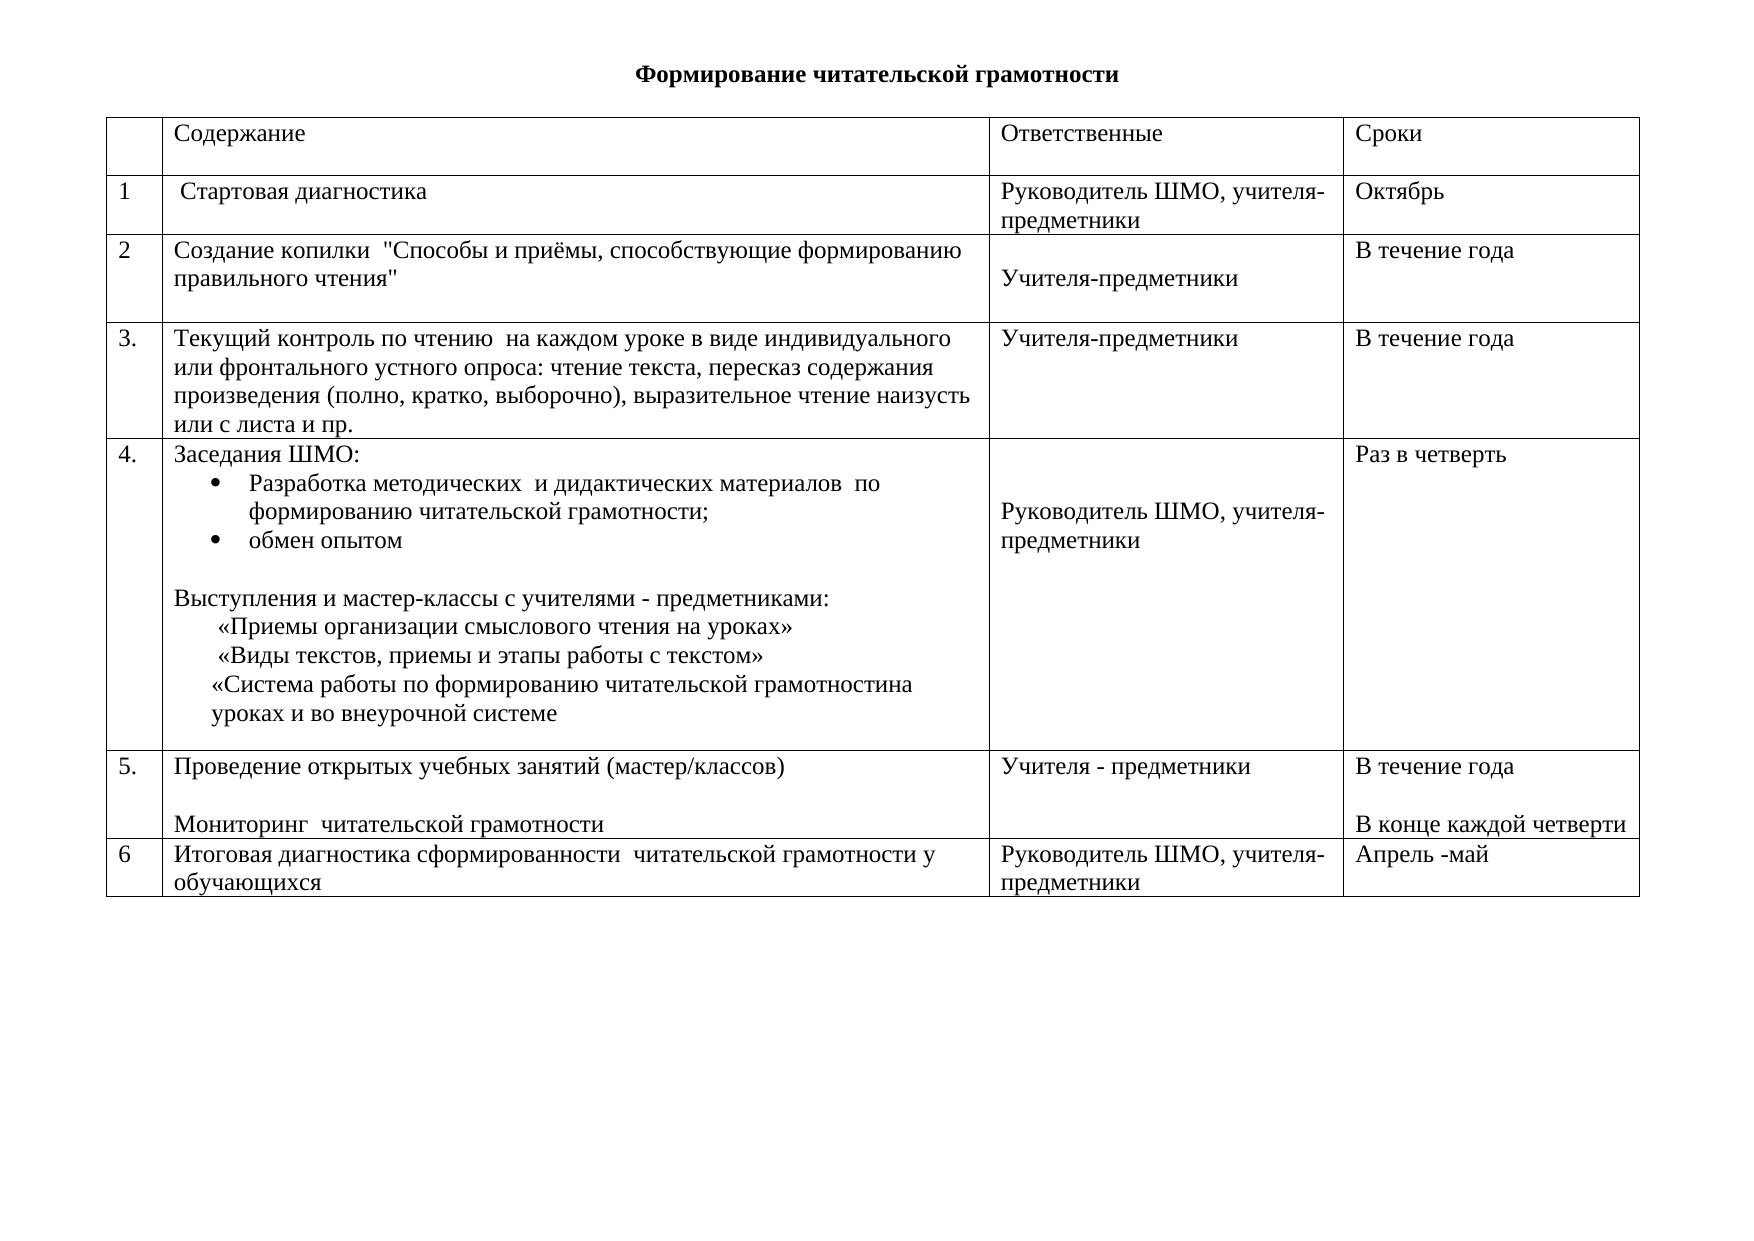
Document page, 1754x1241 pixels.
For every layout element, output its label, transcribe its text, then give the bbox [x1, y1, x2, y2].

table_cell Учителя - предметники [990, 751, 1343, 838]
table_cell В течение года [1344, 235, 1639, 322]
table_header [107, 118, 162, 175]
table_cell 2 [107, 235, 162, 322]
table_cell 4. [107, 439, 162, 750]
table_cell Октябрь [1344, 176, 1639, 234]
table_cell Стартовая диагностика [163, 176, 989, 234]
table_cell Учителя-предметники [990, 323, 1343, 438]
table_cell Руководитель ШМО, учителя-предметники [990, 839, 1343, 896]
text Формирование читательской грамотности [118, 59, 1636, 88]
table_cell Апрель -май [1344, 839, 1639, 896]
table_cell 3. [107, 323, 162, 438]
table_cell Создание копилки "Способы и приёмы, способствующие формированию правильного чтения" [163, 235, 989, 322]
table_cell 6 [107, 839, 162, 896]
table_header Ответственные [990, 118, 1343, 175]
table_cell Проведение открытых учебных занятий (мастер/классов) Мониторинг читательской грамотности [163, 751, 989, 838]
table_cell В течение года [1344, 323, 1639, 438]
table_cell Текущий контроль по чтению на каждом уроке в виде индивидуального или фронтального устного опроса: чтение текста, пересказ содержания произведения (полно, кратко, выборочно), выразительное чтение наизусть или с листа и пр. [163, 323, 989, 438]
table_header Сроки [1344, 118, 1639, 175]
table_cell 5. [107, 751, 162, 838]
table_cell Заседания ШМО: Разработка методических и дидактических материалов по формированию читательской грамотности; обмен опытом Выступления и мастер-классы с учителями - предметниками: «Приемы организации смыслового чтения на уроках» «Виды текстов, приемы и этапы работы с текстом» «Система работы по формированию читательской грамотностина уроках и во внеурочной системе [163, 439, 989, 750]
table_cell Итоговая диагностика сформированности читательской грамотности у обучающихся [163, 839, 989, 896]
table_cell Руководитель ШМО, учителя-предметники [990, 439, 1343, 750]
table_header Содержание [163, 118, 989, 175]
table_cell 1 [107, 176, 162, 234]
table_cell Учителя-предметники [990, 235, 1343, 322]
table_cell В течение года В конце каждой четверти [1344, 751, 1639, 838]
table_cell Руководитель ШМО, учителя-предметники [990, 176, 1343, 234]
table_cell Раз в четверть [1344, 439, 1639, 750]
